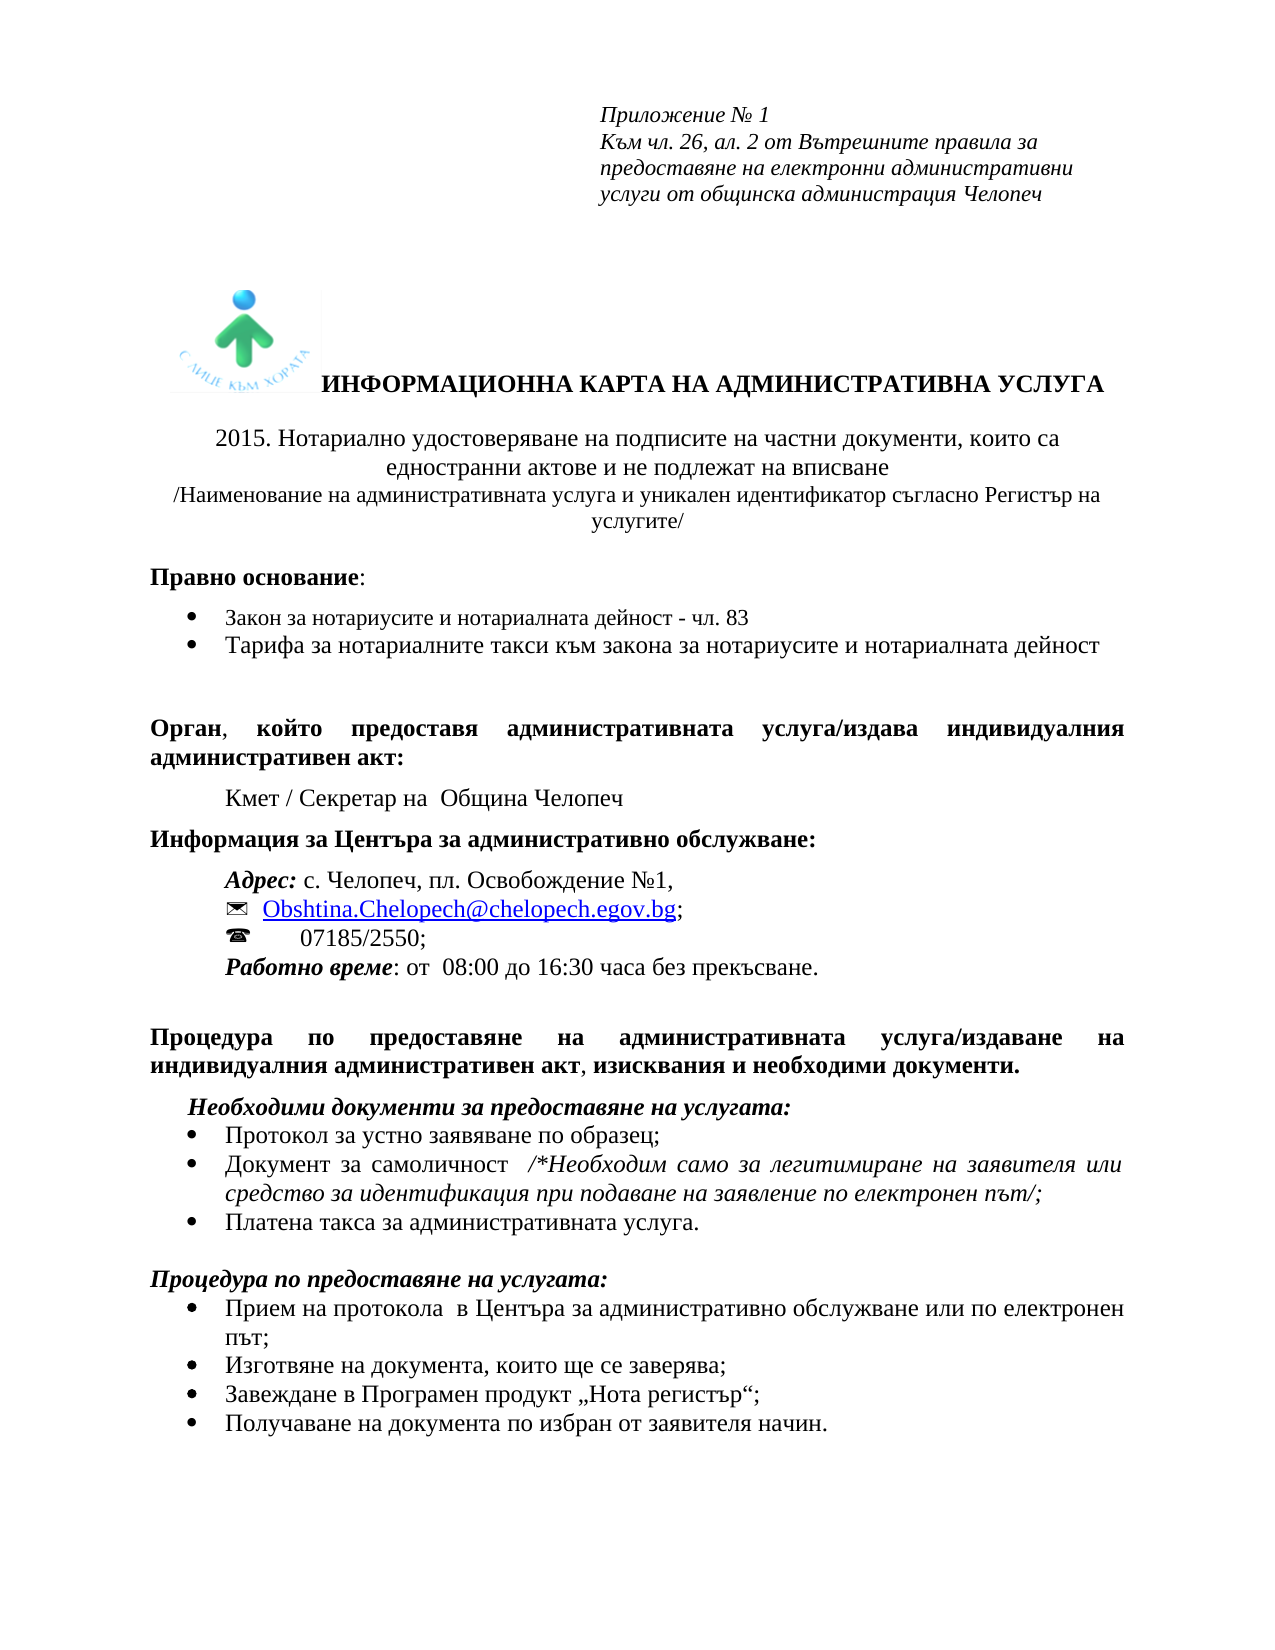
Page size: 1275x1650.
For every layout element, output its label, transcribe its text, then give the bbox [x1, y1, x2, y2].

text Процедура по предоставяне на административната услуга/издаване на индивидуалния административен акт, изисквания и необходими документи. [150, 1022, 1125, 1079]
text Процедура по предоставяне на услугата: [150, 1264, 1125, 1293]
list Платена такса за административната услуга. [187, 1207, 1125, 1235]
text Адрес: с. Челопеч, пл. Освобождение №1, [187, 865, 1125, 894]
list Документ за самоличност /*Необходим само за легитимиране на заявителя или средство за идентификация при подаване на заявление по електронен път/; [187, 1149, 1125, 1207]
text Работно време: от 08:00 до 16:30 часа без прекъсване. [187, 952, 1125, 980]
text Кмет / Секретар на Община Челопеч [150, 783, 1125, 812]
list Obshtina.Chelopech@chelopech.egov.bg; [225, 894, 1125, 923]
list Протокол за устно заявяване по образец; [187, 1120, 1125, 1149]
list Изготвяне на документа, които ще се заверява; [187, 1350, 1125, 1379]
text ИНФОРМАЦИОННА КАРТА НА АДМИНИСТРАТИВНА УСЛУГА [150, 290, 1125, 398]
list Закон за нотариусите и нотариалната дейност - чл. 83 [187, 604, 1125, 630]
list 07185/2550; [225, 923, 1125, 952]
text Орган, който предоставя административната услуга/издава индивидуалния административен акт: [150, 713, 1125, 770]
picture [170, 290, 322, 393]
text Правно основание: [150, 562, 1125, 591]
text Необходими документи за предоставяне на услугата: [150, 1092, 1125, 1120]
list Завеждане в Програмен продукт „Нота регистър“; [187, 1379, 1125, 1408]
list Прием на протокола в Центъра за административно обслужване или по електронен път; [187, 1293, 1125, 1350]
text Информация за Центъра за административно обслужване: [150, 824, 1125, 853]
text /Наименование на административната услуга и уникален идентификатор съгласно Регистър на услугите/ [150, 481, 1125, 534]
list Тарифа за нотариалните такси към закона за нотариусите и нотариалната дейност [187, 630, 1125, 659]
text 2015. Нотариално удостоверяване на подписите на частни документи, които са едностранни актове и не подлежат на вписване [150, 423, 1125, 481]
list Получаване на документа по избран от заявителя начин. [187, 1408, 1125, 1437]
